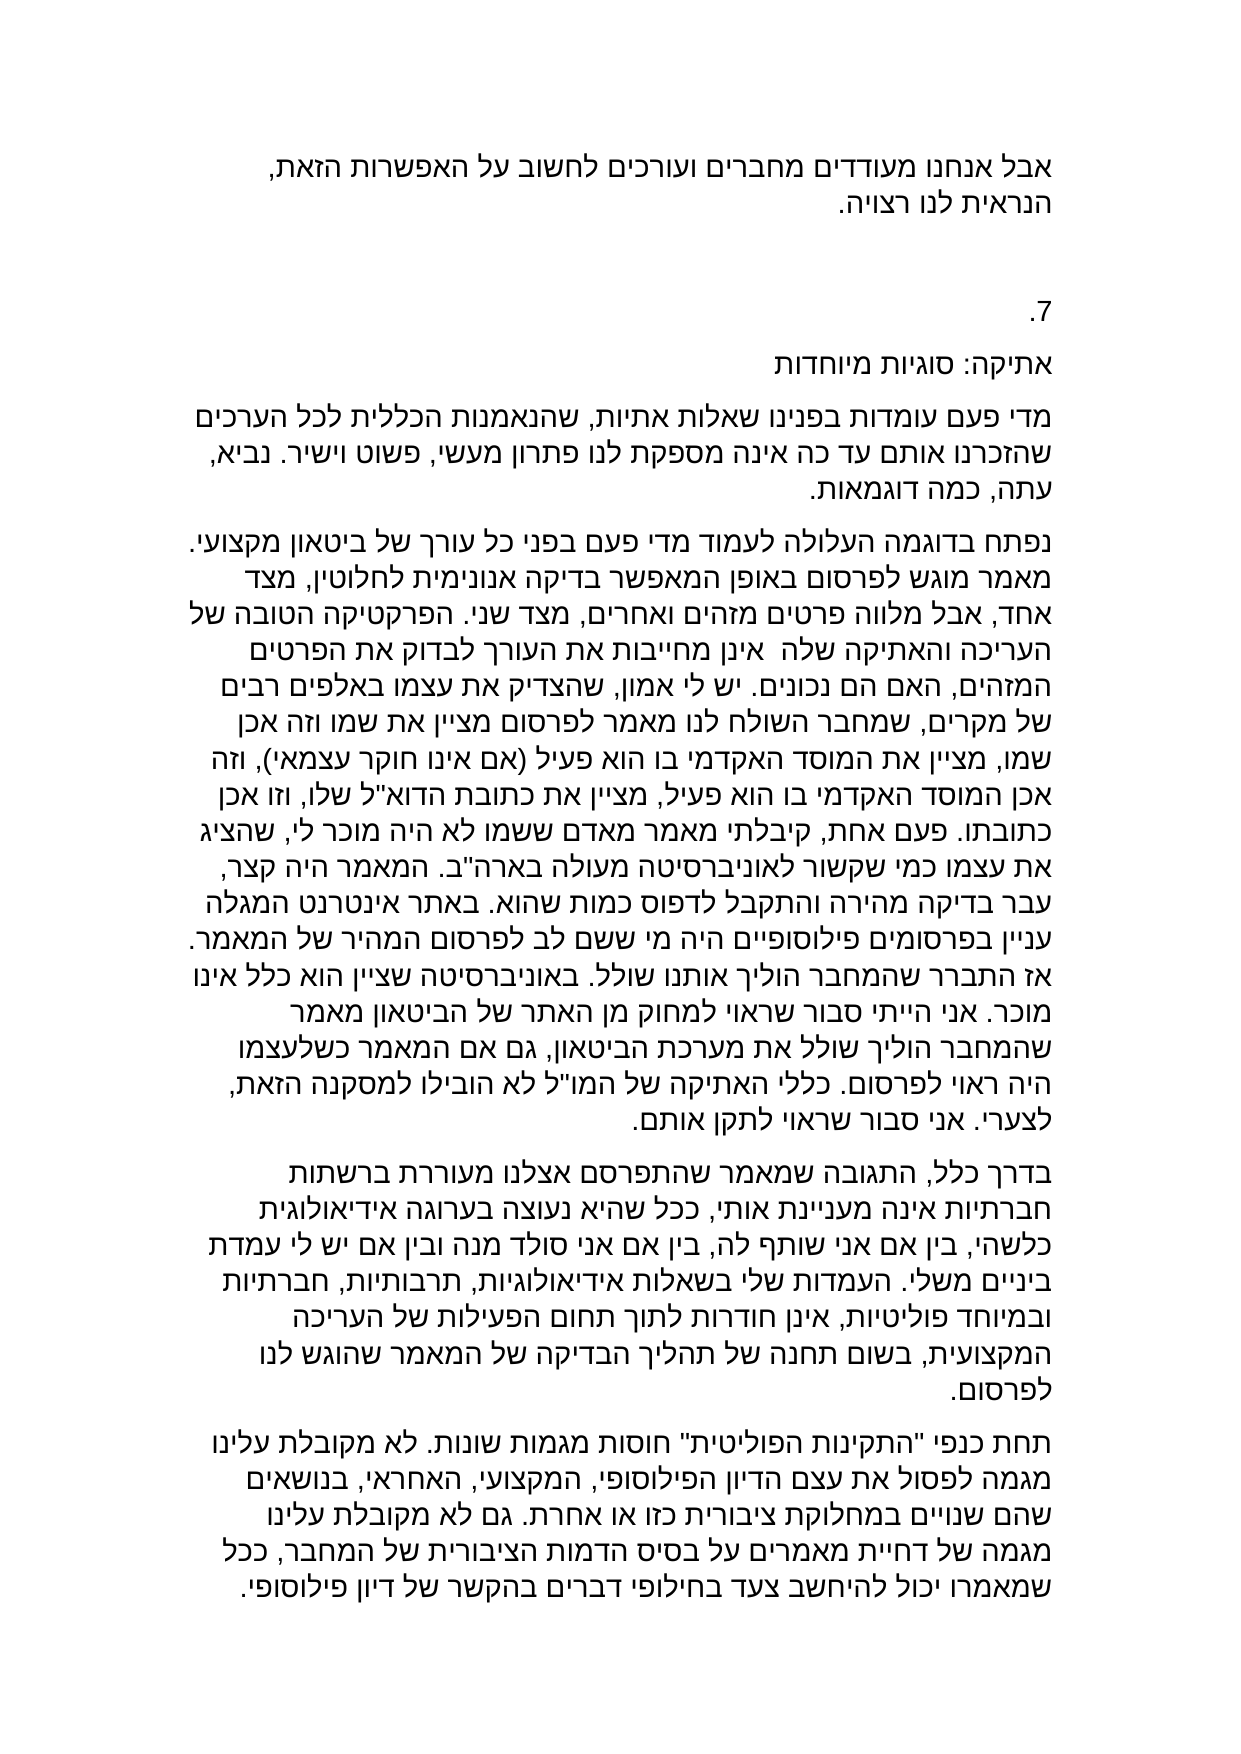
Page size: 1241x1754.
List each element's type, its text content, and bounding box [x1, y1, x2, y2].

text נפתח בדוגמה העלולה לעמוד מדי פעם בפני כל עורך של ביטאון מקצועי. מאמר מוגש לפרסום באופן המאפשר בדיקה אנונימית לחלוטין, מצד אחד, אבל מלווה פרטים מזהים ואחרים, מצד שני. הפרקטיקה הטובה של העריכה והאתיקה שלה אינן מחייבות את העורך לבדוק את הפרטים המזהים, האם הם נכונים. יש לי אמון, שהצדיק את עצמו באלפים רבים של מקרים, שמחבר השולח לנו מאמר לפרסום מציין את שמו וזה אכן שמו, מציין את המוסד האקדמי בו הוא פעיל (אם אינו חוקר עצמאי), וזה אכן המוסד האקדמי בו הוא פעיל, מציין את כתובת הדוא"ל שלו, וזו אכן כתובתו. פעם אחת, קיבלתי מאמר מאדם ששמו לא היה מוכר לי, שהציג את עצמו כמי שקשור לאוניברסיטה מעולה בארה"ב. המאמר היה קצר, עבר בדיקה מהירה והתקבל לדפוס כמות שהוא. באתר אינטרנט המגלה עניין בפרסומים פילוסופיים היה מי ששם לב לפרסום המהיר של המאמר. אז התברר שהמחבר הוליך אותנו שולל. באוניברסיטה שציין הוא כלל אינו מוכר. אני הייתי סבור שראוי למחוק מן האתר של הביטאון מאמר שהמחבר הוליך שולל את מערכת הביטאון, גם אם המאמר כשלעצמו היה ראוי לפרסום. כללי האתיקה של המו"ל לא הובילו למסקנה הזאת, לצערי. אני סבור שראוי לתקן אותם. [187, 525, 1053, 1137]
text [187, 150, 1053, 220]
text מדי פעם עומדות בפנינו שאלות אתיות, שהנאמנות הכללית לכל הערכים שהזכרנו אותם עד כה אינה מספקת לנו פתרון מעשי, פשוט וישיר. נביא, עתה, כמה דוגמאות. [187, 400, 1053, 506]
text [187, 1426, 1053, 1604]
text בדרך כלל, התגובה שמאמר שהתפרסם אצלנו מעוררת ברשתות חברתיות אינה מעניינת אותי, ככל שהיא נעוצה בערוגה אידיאולוגית כלשהי, בין אם אני שותף לה, בין אם אני סולד מנה ובין אם יש לי עמדת ביניים משלי. העמדות שלי בשאלות אידיאולוגיות, תרבותיות, חברתיות ובמיוחד פוליטיות, אינן חודרות לתוך תחום הפעילות של העריכה המקצועית, בשום תחנה של תהליך הבדיקה של המאמר שהוגש לנו לפרסום. [187, 1156, 1053, 1406]
text אתיקה: סוגיות מיוחדות [187, 347, 1053, 380]
text 7. [187, 294, 1053, 328]
